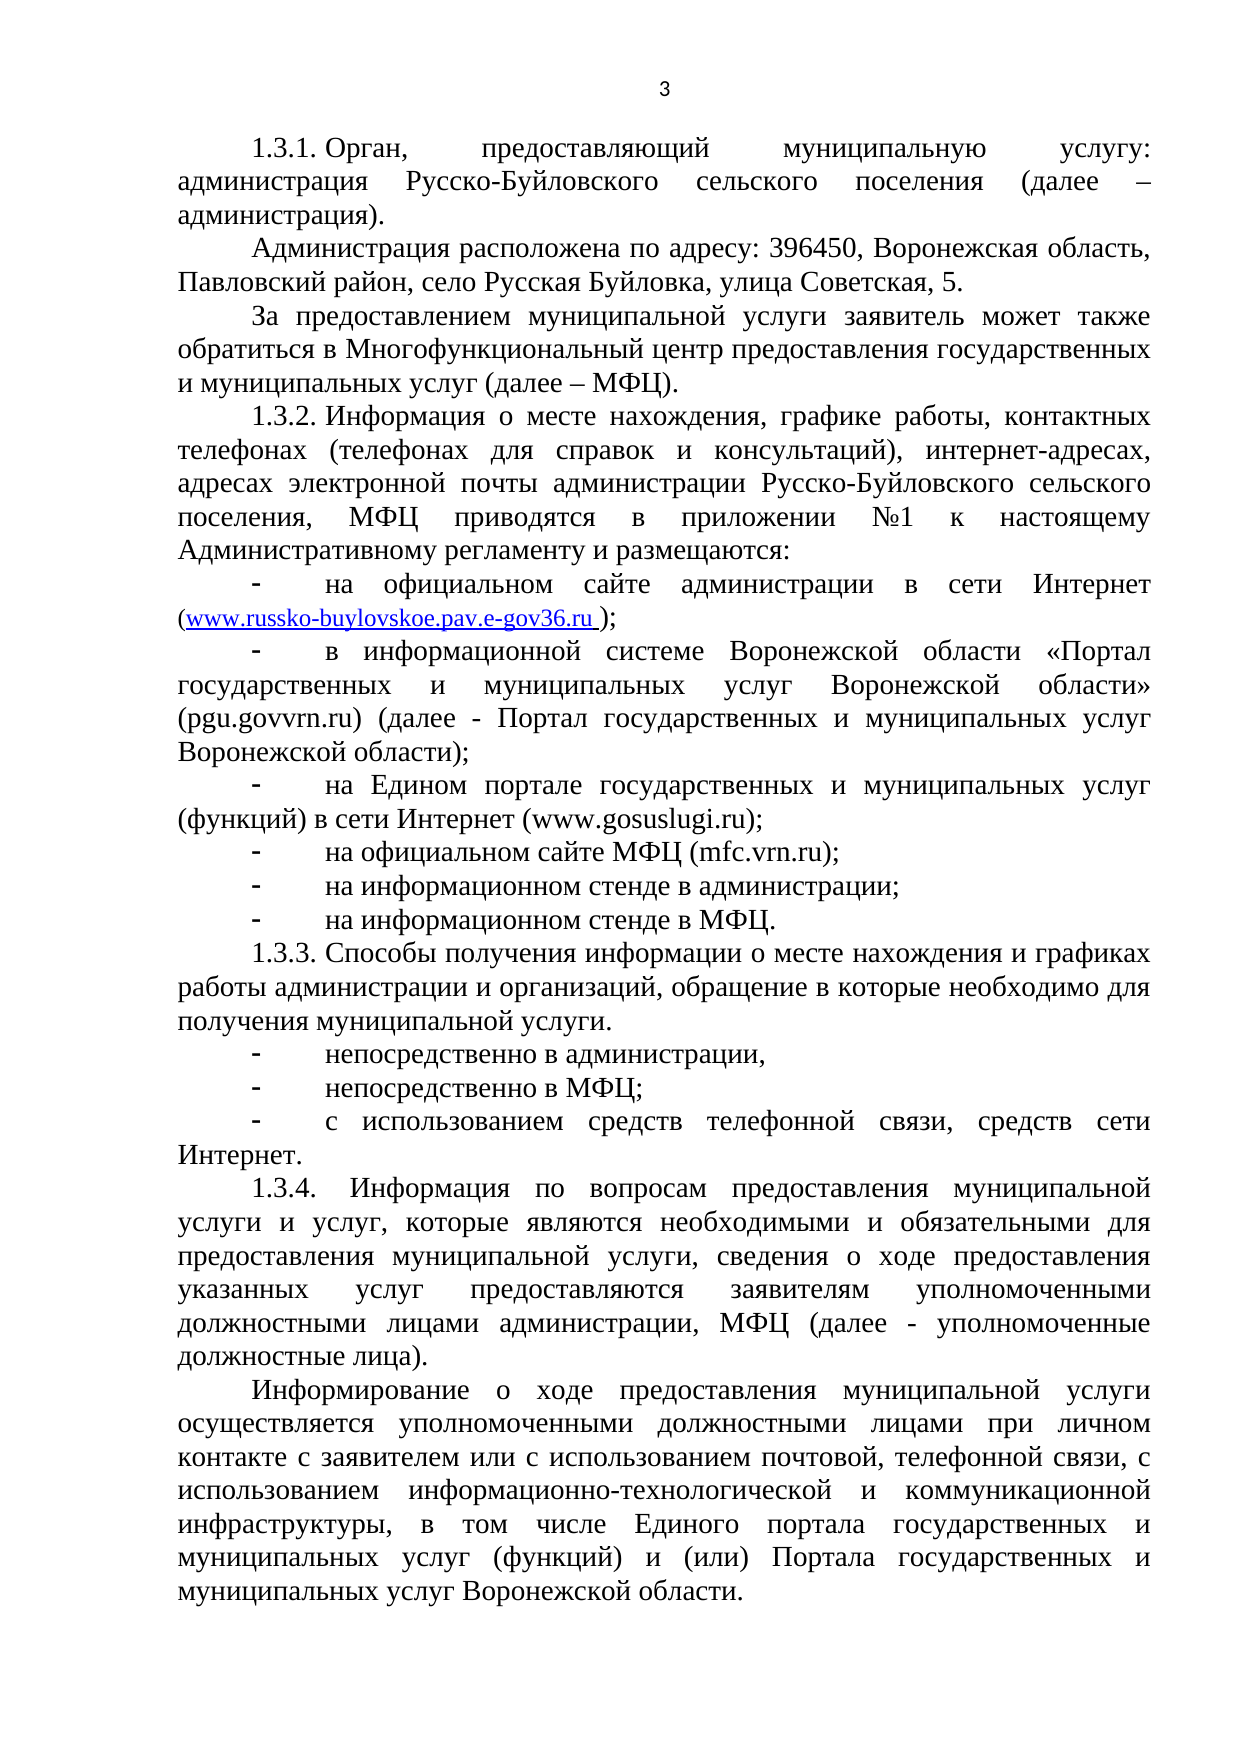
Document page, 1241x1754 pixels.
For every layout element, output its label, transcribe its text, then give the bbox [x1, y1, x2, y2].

list непосредственно в МФЦ; [177, 1070, 1152, 1103]
list в информационной системе Воронежской области «Портал государственных и муниципальных услуг Воронежской области» (pgu.govvrn.ru) (далее - Портал государственных и муниципальных услуг Воронежской области); [177, 633, 1152, 767]
list на официальном сайте администрации в сети Интернет (www.russko-buylovskoe.pav.e-gov36.ru ); [177, 566, 1152, 633]
list на официальном сайте МФЦ (mfc.vrn.ru); [177, 834, 1152, 868]
list Информация по вопросам предоставления муниципальной услуги и услуг, которые являются необходимыми и обязательными для предоставления муниципальной услуги, сведения о ходе предоставления указанных услуг предоставляются заявителям уполномоченными должностными лицами администрации, МФЦ (далее - уполномоченные должностные лица). [177, 1171, 1152, 1372]
list Информация о месте нахождения, графике работы, контактных телефонах (телефонах для справок и консультаций), интернет-адресах, адресах электронной почты администрации Русско-Буйловского сельского поселения, МФЦ приводятся в приложении №1 к настоящему Административному регламенту и размещаются: [177, 398, 1152, 566]
list на информационном стенде в МФЦ. [177, 902, 1152, 936]
list Способы получения информации о месте нахождения и графиках работы администрации и организаций, обращение в которые необходимо для получения муниципальной услуги. [177, 936, 1152, 1036]
list на информационном стенде в администрации; [177, 868, 1152, 902]
text За предоставлением муниципальной услуги заявитель может также обратиться в Многофункциональный центр предоставления государственных и муниципальных услуг (далее – МФЦ). [177, 298, 1152, 398]
text Информирование о ходе предоставления муниципальной услуги осуществляется уполномоченными должностными лицами при личном контакте с заявителем или с использованием почтовой, телефонной связи, с использованием информационно-технологической и коммуникационной инфраструктуры, в том числе Единого портала государственных и муниципальных услуг (функций) и (или) Портала государственных и муниципальных услуг Воронежской области. [177, 1372, 1152, 1607]
text Администрация расположена по адресу: 396450, Воронежская область, Павловский район, село Русская Буйловка, улица Советская, 5. [177, 231, 1152, 298]
list Орган, предоставляющий муниципальную услугу: администрация Русско-Буйловского сельского поселения (далее – администрация). [177, 130, 1152, 231]
list на Едином портале государственных и муниципальных услуг (функций) в сети Интернет (www.gosuslugi.ru); [177, 767, 1152, 834]
list непосредственно в администрации, [177, 1036, 1152, 1070]
list с использованием средств телефонной связи, средств сети Интернет. [177, 1103, 1152, 1171]
